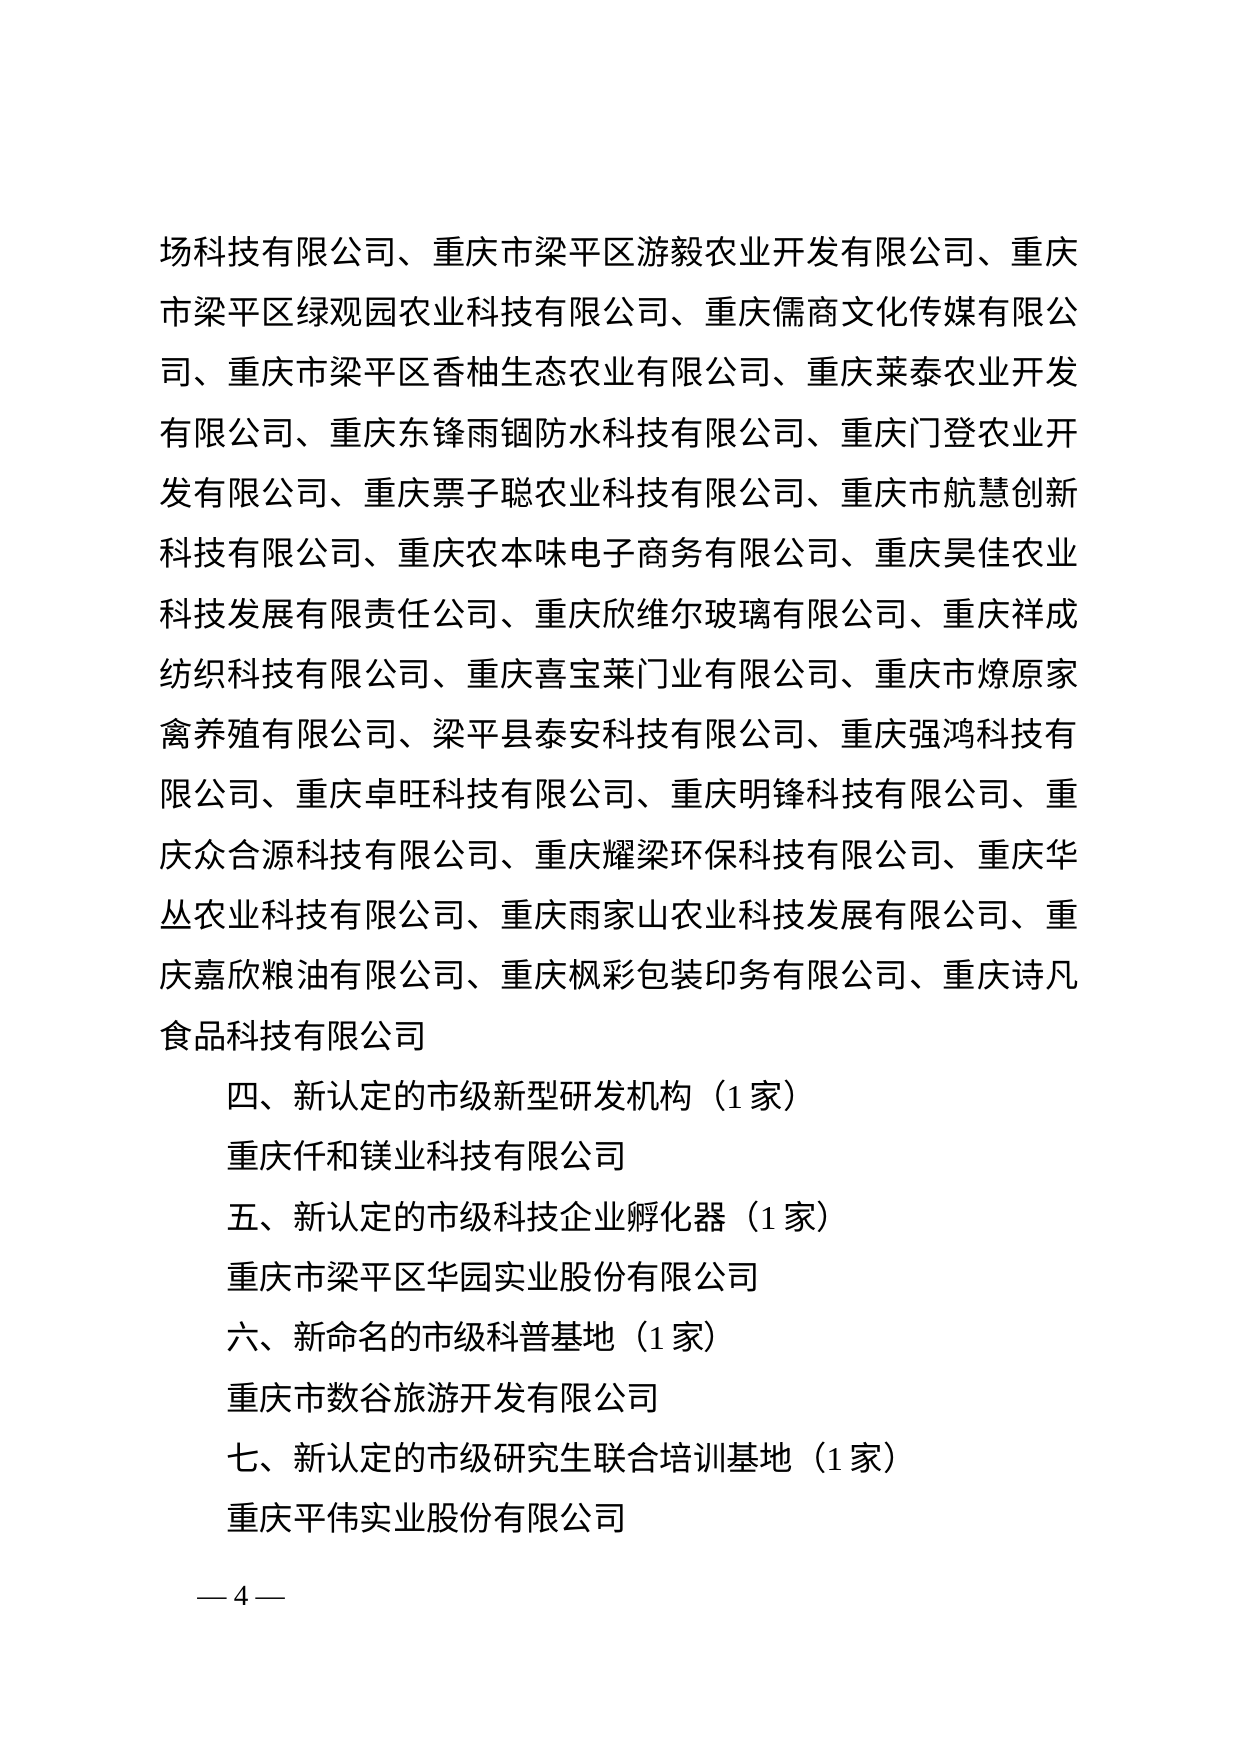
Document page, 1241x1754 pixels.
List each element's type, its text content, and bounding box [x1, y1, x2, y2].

text 六、新命名的市级科普基地（1家） [159, 1305, 1081, 1365]
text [159, 219, 1081, 1064]
text 七、新认定的市级研究生联合培训基地（1家） [159, 1426, 1081, 1486]
text 四、新认定的市级新型研发机构（1家） [159, 1064, 1081, 1124]
text 重庆市数谷旅游开发有限公司 [159, 1365, 1081, 1426]
text 五、新认定的市级科技企业孵化器（1家） [159, 1184, 1081, 1245]
text 重庆仟和镁业科技有限公司 [159, 1124, 1081, 1184]
text 重庆平伟实业股份有限公司 [159, 1486, 1081, 1546]
text 重庆市梁平区华园实业股份有限公司 [159, 1245, 1081, 1305]
